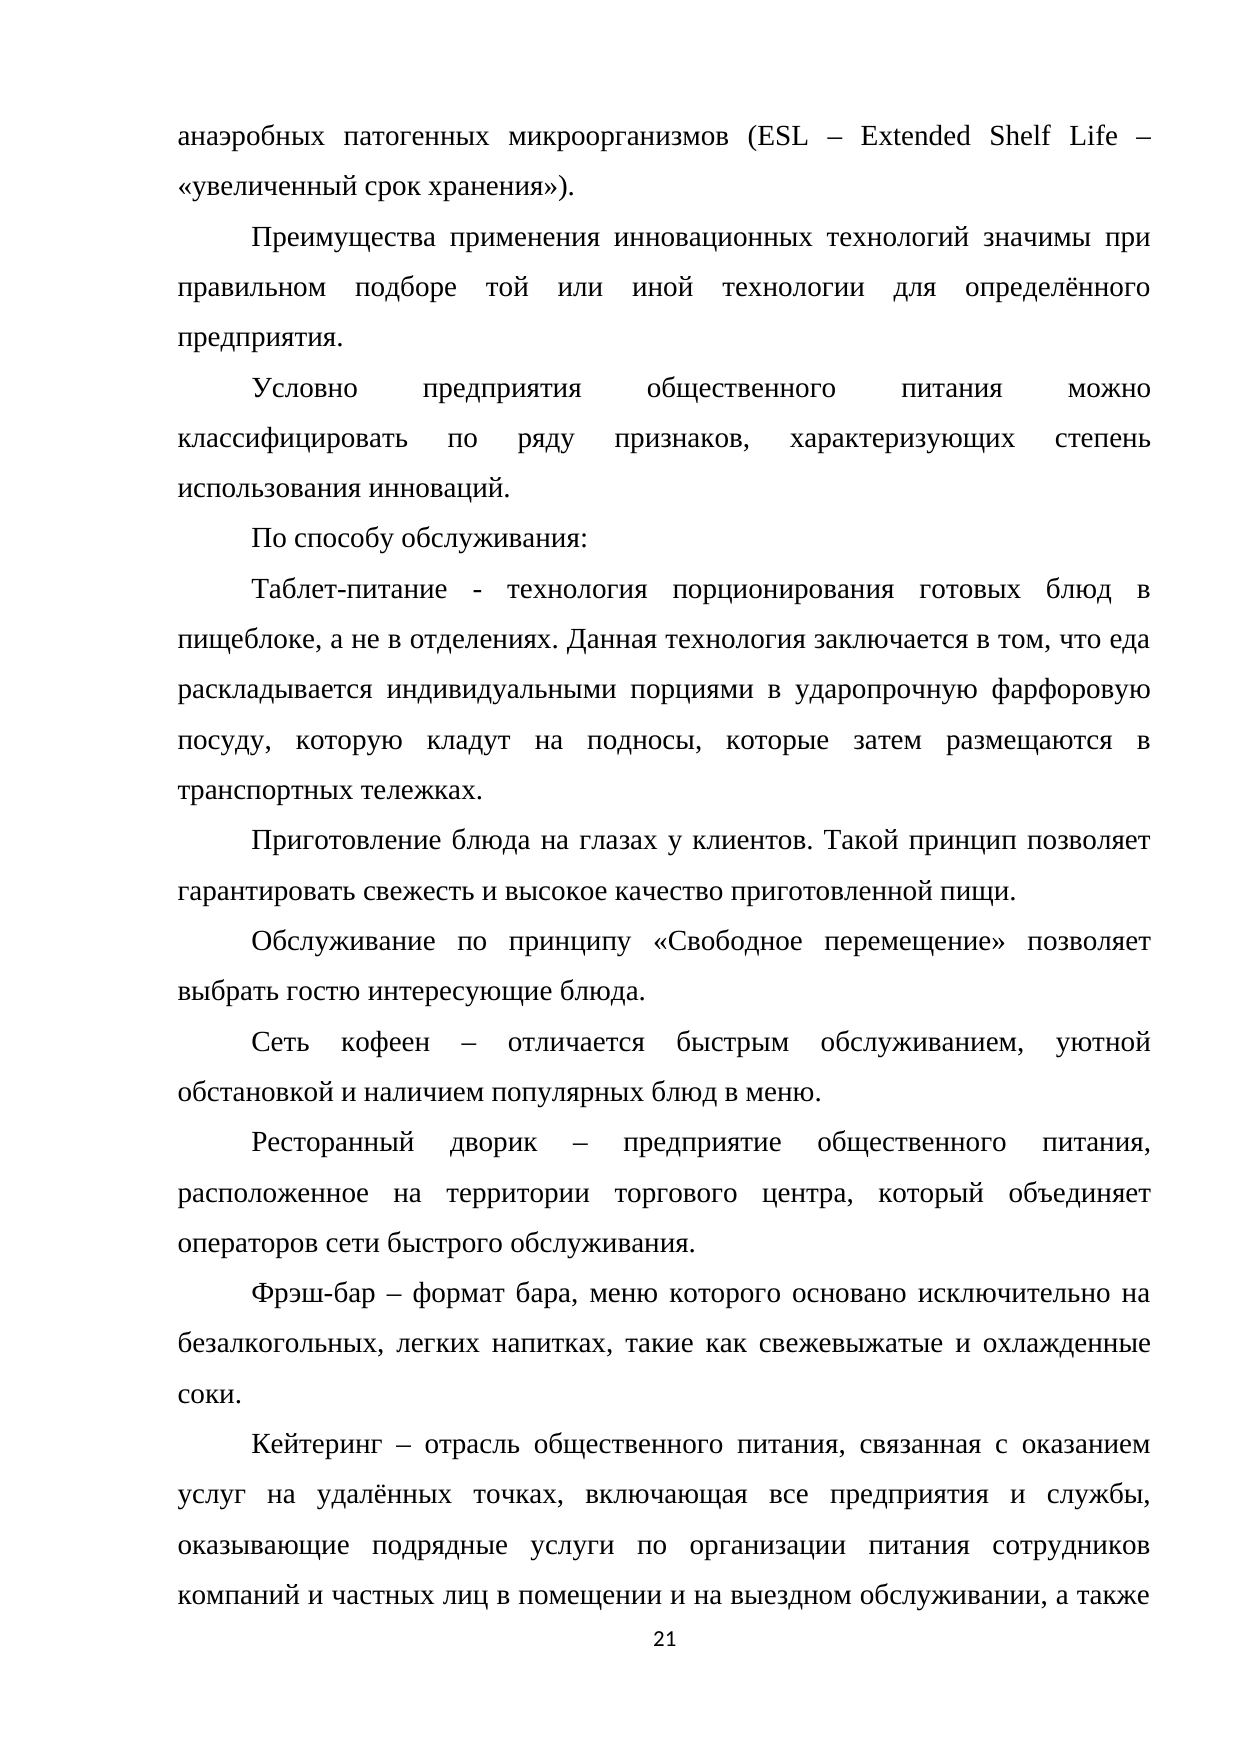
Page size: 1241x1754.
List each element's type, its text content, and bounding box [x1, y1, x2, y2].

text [177, 1426, 1152, 1611]
text Ресторанный дворик – предприятие общественного питания, расположенное на территории торгового центра, который объединяет операторов сети быстрого обслуживания. [177, 1124, 1152, 1258]
text Обслуживание по принципу «Свободное перемещение» позволяет выбрать гостю интересующие блюда. [177, 923, 1152, 1007]
text Условно предприятия общественного питания можно классифицировать по ряду признаков, характеризующих степень использования инноваций. [177, 370, 1152, 504]
text Преимущества применения инновационных технологий значимы при правильном подборе той или иной технологии для определённого предприятия. [177, 219, 1152, 353]
text Фрэш-бар – формат бара, меню которого основано исключительно на безалкогольных, легких напитках, такие как свежевыжатые и охлажденные соки. [177, 1275, 1152, 1409]
text Приготовление блюда на глазах у клиентов. Такой принцип позволяет гарантировать свежесть и высокое качество приготовленной пищи. [177, 822, 1152, 906]
text Таблет-питание - технология порционирования готовых блюд в пищеблоке, а не в отделениях. Данная технология заключается в том, что еда раскладывается индивидуальными порциями в ударопрочную фарфоровую посуду, которую кладут на подносы, которые затем размещаются в транспортных тележках. [177, 571, 1152, 806]
text Сеть кофеен – отличается быстрым обслуживанием, уютной обстановкой и наличием популярных блюд в меню. [177, 1024, 1152, 1108]
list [177, 118, 1152, 202]
text По способу обслуживания: [177, 521, 1152, 554]
